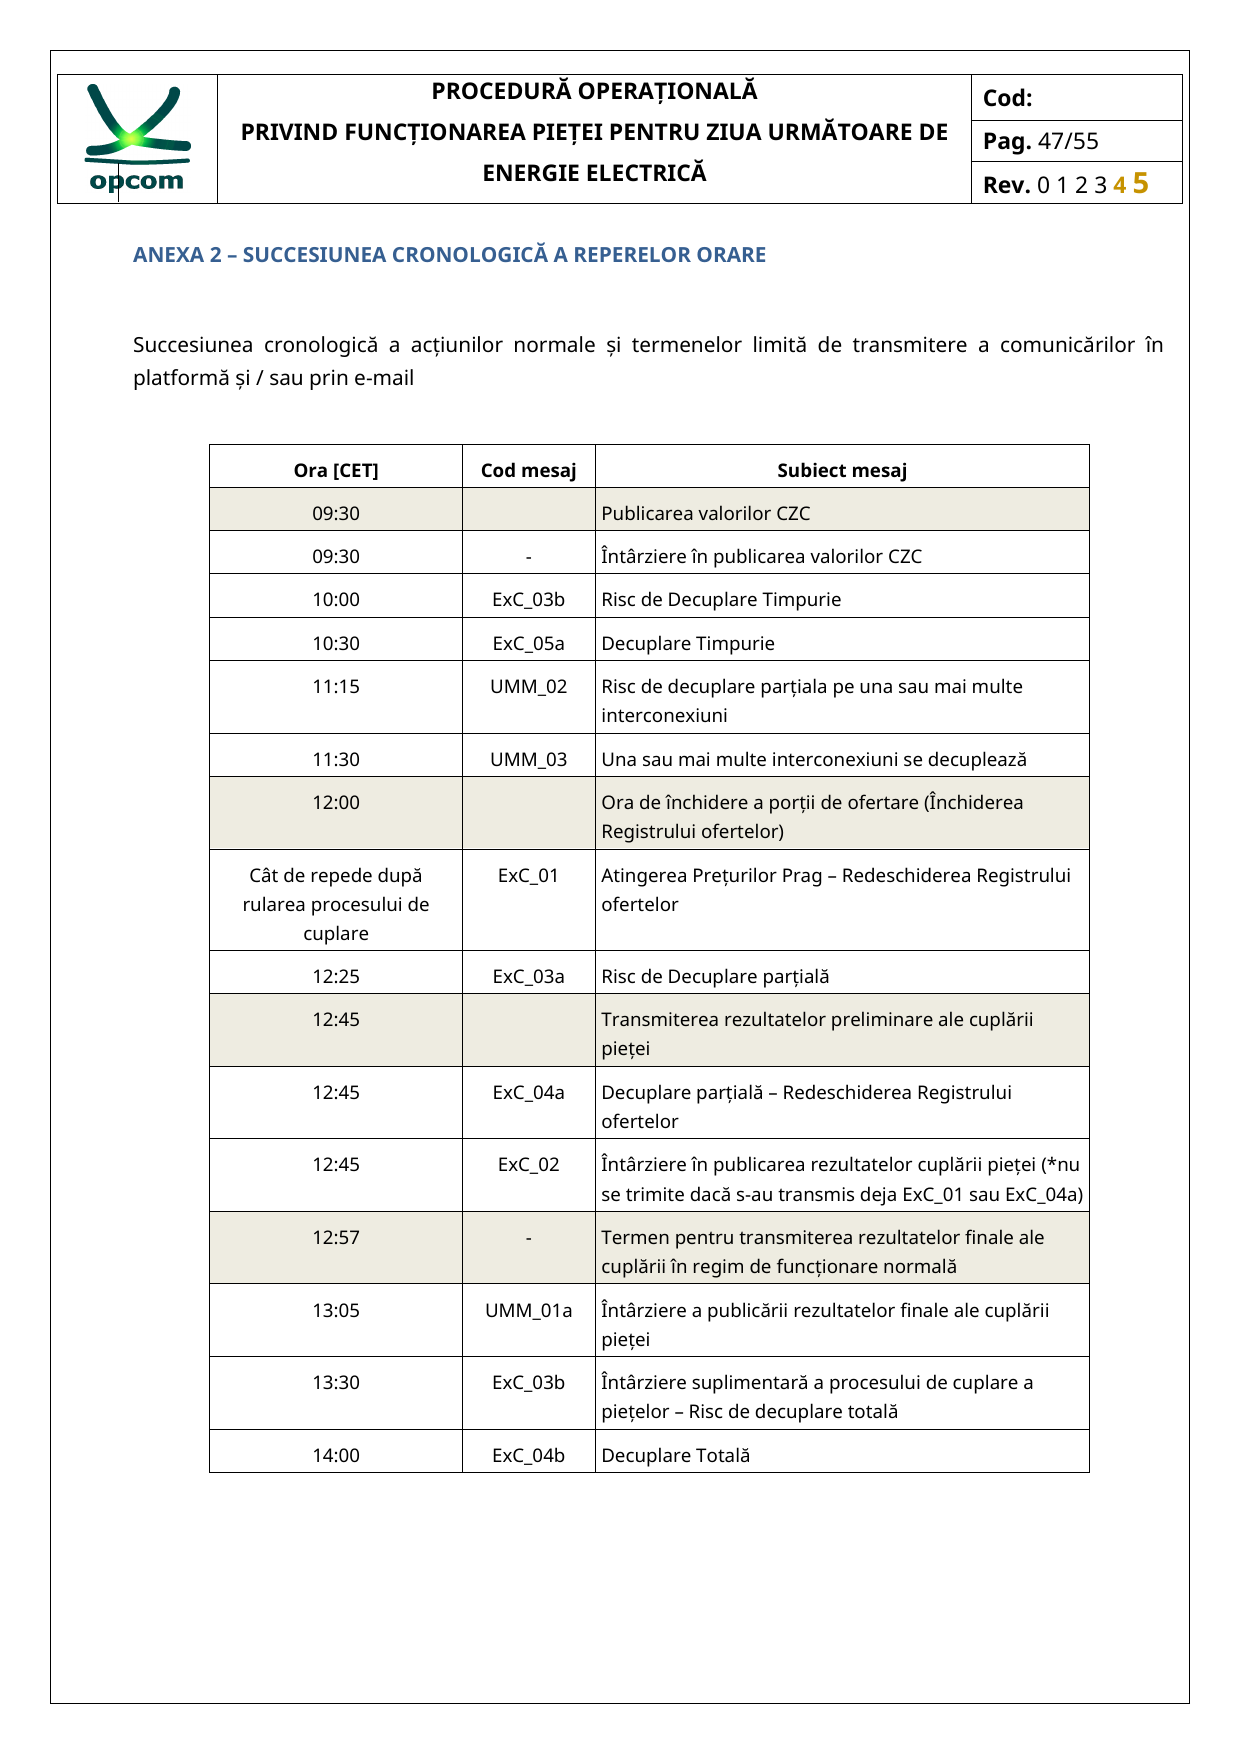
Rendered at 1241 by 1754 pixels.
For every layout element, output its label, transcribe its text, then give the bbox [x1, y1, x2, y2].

table_cell ExC_03a [463, 951, 595, 993]
table_cell Întârziere în publicarea valorilor CZC [596, 531, 1089, 573]
table_cell Risc de Decuplare Timpurie [596, 574, 1089, 617]
table_cell ExC_04a [463, 1067, 595, 1138]
table_cell UMM_03 [463, 734, 595, 776]
table_cell 12:00 [210, 777, 462, 848]
table_cell Una sau mai multe interconexiuni se decuplează [596, 734, 1089, 776]
table_cell 12:45 [210, 1067, 462, 1138]
table_cell 09:30 [210, 531, 462, 573]
table_cell Decuplare Timpurie [596, 618, 1089, 660]
table_header Ora [CET] [210, 445, 462, 487]
table_cell Termen pentru transmiterea rezultatelor finale ale cuplării în regim de funcționare normală [596, 1212, 1089, 1283]
table_cell 09:30 [210, 488, 462, 530]
table_cell Risc de Decuplare parțială [596, 951, 1089, 993]
table_cell Atingerea Prețurilor Prag – Redeschiderea Registrului ofertelor [596, 850, 1089, 949]
table_cell - [463, 1212, 595, 1283]
table_header Cod mesaj [463, 445, 595, 487]
table_cell Transmiterea rezultatelor preliminare ale cuplării pieței [596, 994, 1089, 1066]
table_cell [463, 777, 595, 848]
subtitle ANEXA 2 – SUCCESIUNEA CRONOLOGICĂ A REPERELOR ORARE [133, 240, 1166, 268]
table_cell 11:15 [210, 661, 462, 732]
table_cell 13:30 [210, 1357, 462, 1428]
text Succesiunea cronologică a acțiunilor normale și termenelor limită de transmitere a comunicărilor în platformă și / sau prin e-mail [133, 330, 1166, 391]
table_cell Întârziere în publicarea rezultatelor cuplării pieței (*nu se trimite dacă s-au transmis deja ExC_01 sau ExC_04a) [596, 1139, 1089, 1211]
table_cell 10:00 [210, 574, 462, 617]
table_cell Ora de închidere a porții de ofertare (Închiderea Registrului ofertelor) [596, 777, 1089, 848]
table_cell Decuplare parțială – Redeschiderea Registrului ofertelor [596, 1067, 1089, 1138]
table_cell ExC_01 [463, 850, 595, 949]
table_cell 12:57 [210, 1212, 462, 1283]
table_cell 12:45 [210, 994, 462, 1066]
table_cell 13:05 [210, 1284, 462, 1356]
table_cell 11:30 [210, 734, 462, 776]
table_cell Întârziere a publicării rezultatelor finale ale cuplării pieței [596, 1284, 1089, 1356]
table_cell 10:30 [210, 618, 462, 660]
table_cell ExC_05a [463, 618, 595, 660]
table_cell 12:25 [210, 951, 462, 993]
table_cell [463, 994, 595, 1066]
table_cell Publicarea valorilor CZC [596, 488, 1089, 530]
table_cell ExC_03b [463, 574, 595, 617]
table_cell 12:45 [210, 1139, 462, 1211]
table_cell Cât de repede după rularea procesului de cuplare [210, 850, 462, 949]
picture [84, 84, 191, 193]
table_cell [463, 488, 595, 530]
table_cell UMM_02 [463, 661, 595, 732]
table_cell - [463, 531, 595, 573]
table_cell Risc de decuplare parțiala pe una sau mai multe interconexiuni [596, 661, 1089, 732]
table_cell Întârziere suplimentară a procesului de cuplare a piețelor – Risc de decuplare totală [596, 1357, 1089, 1428]
table_cell UMM_01a [463, 1284, 595, 1356]
table_cell 14:00 [210, 1430, 462, 1472]
table_cell ExC_03b [463, 1357, 595, 1428]
table_cell ExC_02 [463, 1139, 595, 1211]
table_header Subiect mesaj [596, 445, 1089, 487]
table_cell ExC_04b [463, 1430, 595, 1472]
table_cell Decuplare Totală [596, 1430, 1089, 1472]
